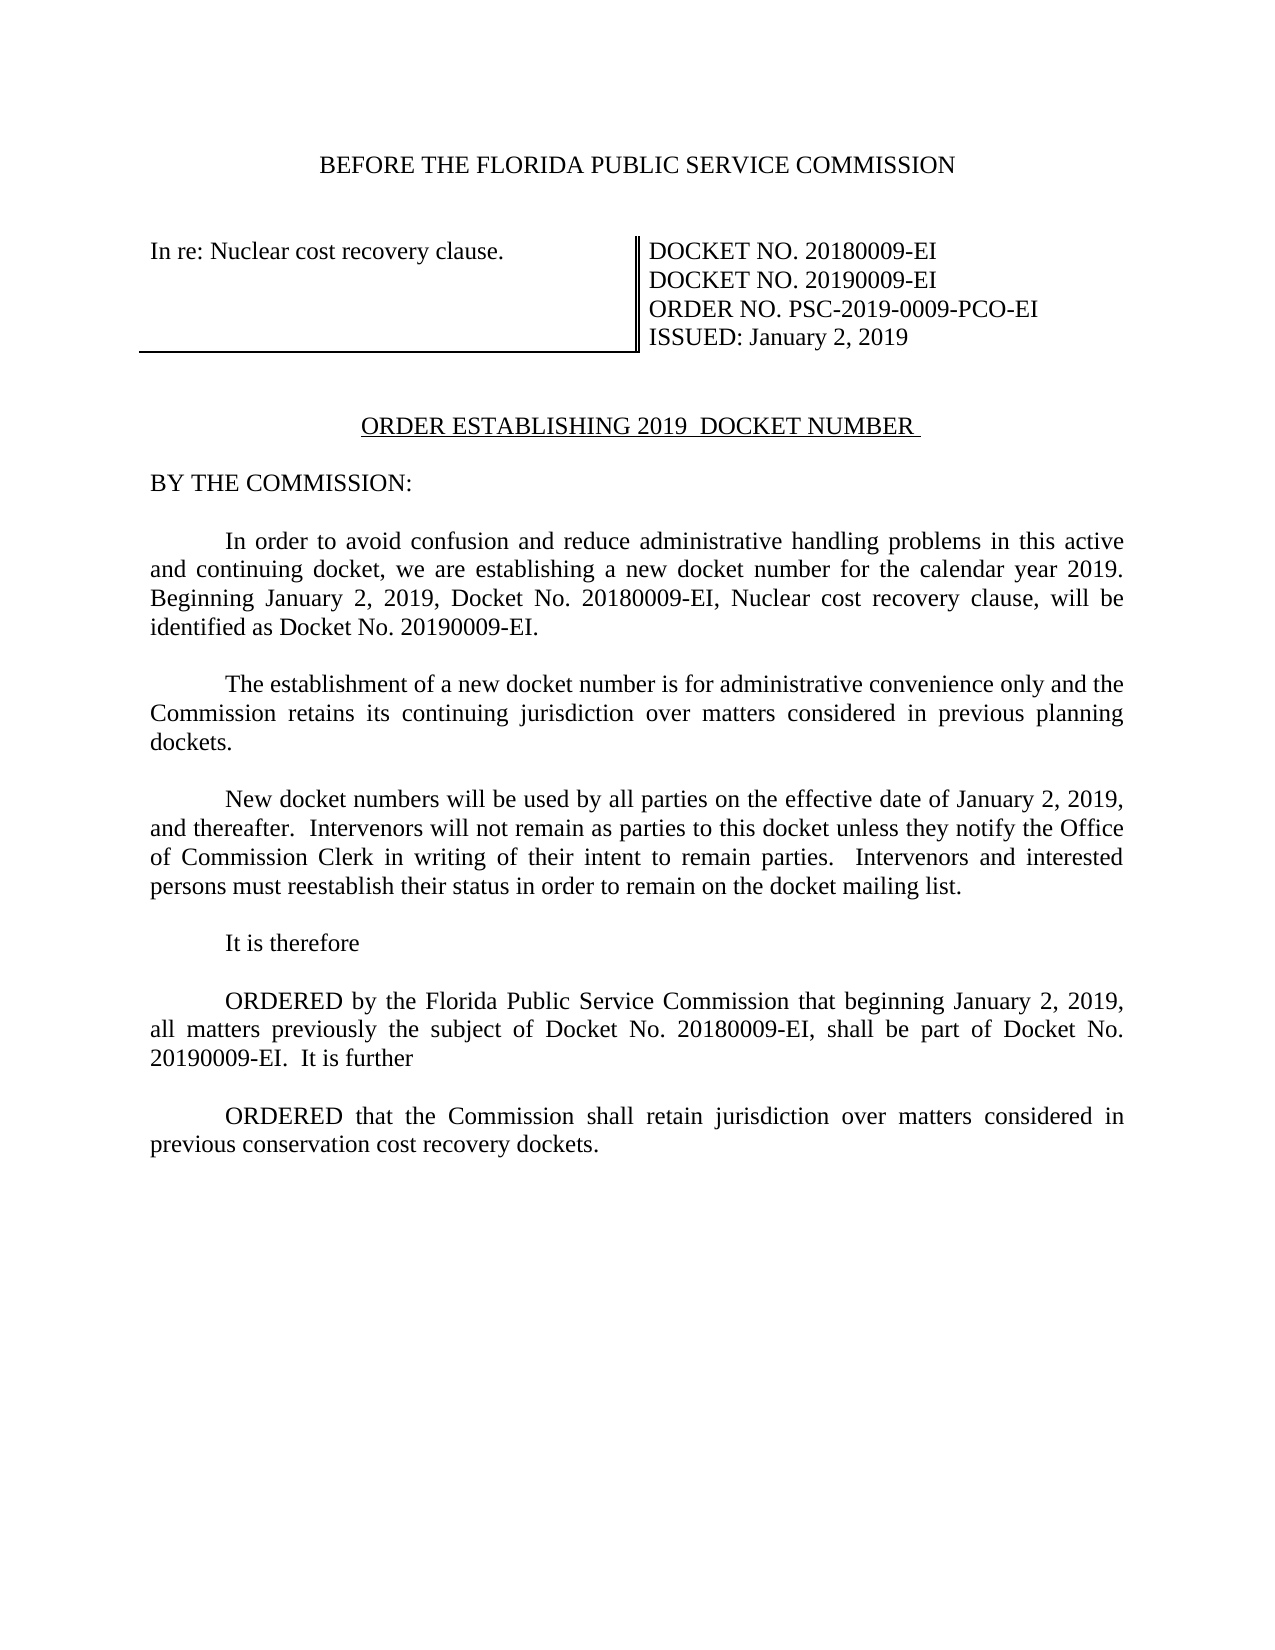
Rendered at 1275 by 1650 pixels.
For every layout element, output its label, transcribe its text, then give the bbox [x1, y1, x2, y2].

text In order to avoid confusion and reduce administrative handling problems in this active and continuing docket, we are establishing a new docket number for the calendar year 2019. Beginning January 2, 2019, Docket No. 20180009-EI, Nuclear cost recovery clause, will be identified as Docket No. 20190009-EI. [150, 526, 1125, 641]
table_header In re: Nuclear cost recovery clause. [139, 236, 635, 351]
text ORDERED by the Florida Public Service Commission that beginning January 2, 2019, all matters previously the subject of Docket No. 20180009-EI, shall be part of Docket No. 20190009-EI. It is further [150, 986, 1125, 1072]
text The establishment of a new docket number is for administrative convenience only and the Commission retains its continuing jurisdiction over matters considered in previous planning dockets. [150, 669, 1125, 756]
text ORDER ESTABLISHING 2019 DOCKET NUMBER [150, 411, 1125, 439]
text It is therefore [150, 928, 1125, 957]
text New docket numbers will be used by all parties on the effective date of January 2, 2019, and thereafter. Intervenors will not remain as parties to this docket unless they notify the Office of Commission Clerk in writing of their intent to remain parties. Intervenors and interested persons must reestablish their status in order to remain on the docket mailing list. [150, 784, 1125, 899]
text ORDERED that the Commission shall retain jurisdiction over matters considered in previous conservation cost recovery dockets. [150, 1101, 1125, 1158]
text BY THE COMMISSION: [150, 468, 1125, 497]
subtitle BEFORE THE FLORIDA PUBLIC SERVICE COMMISSION [150, 150, 1125, 179]
table_header DOCKET NO. 20180009-EI DOCKET NO. 20190009-EI ORDER NO. PSC-2019-0009-PCO-EI ISSUED: January 2, 2019 [640, 236, 1136, 351]
